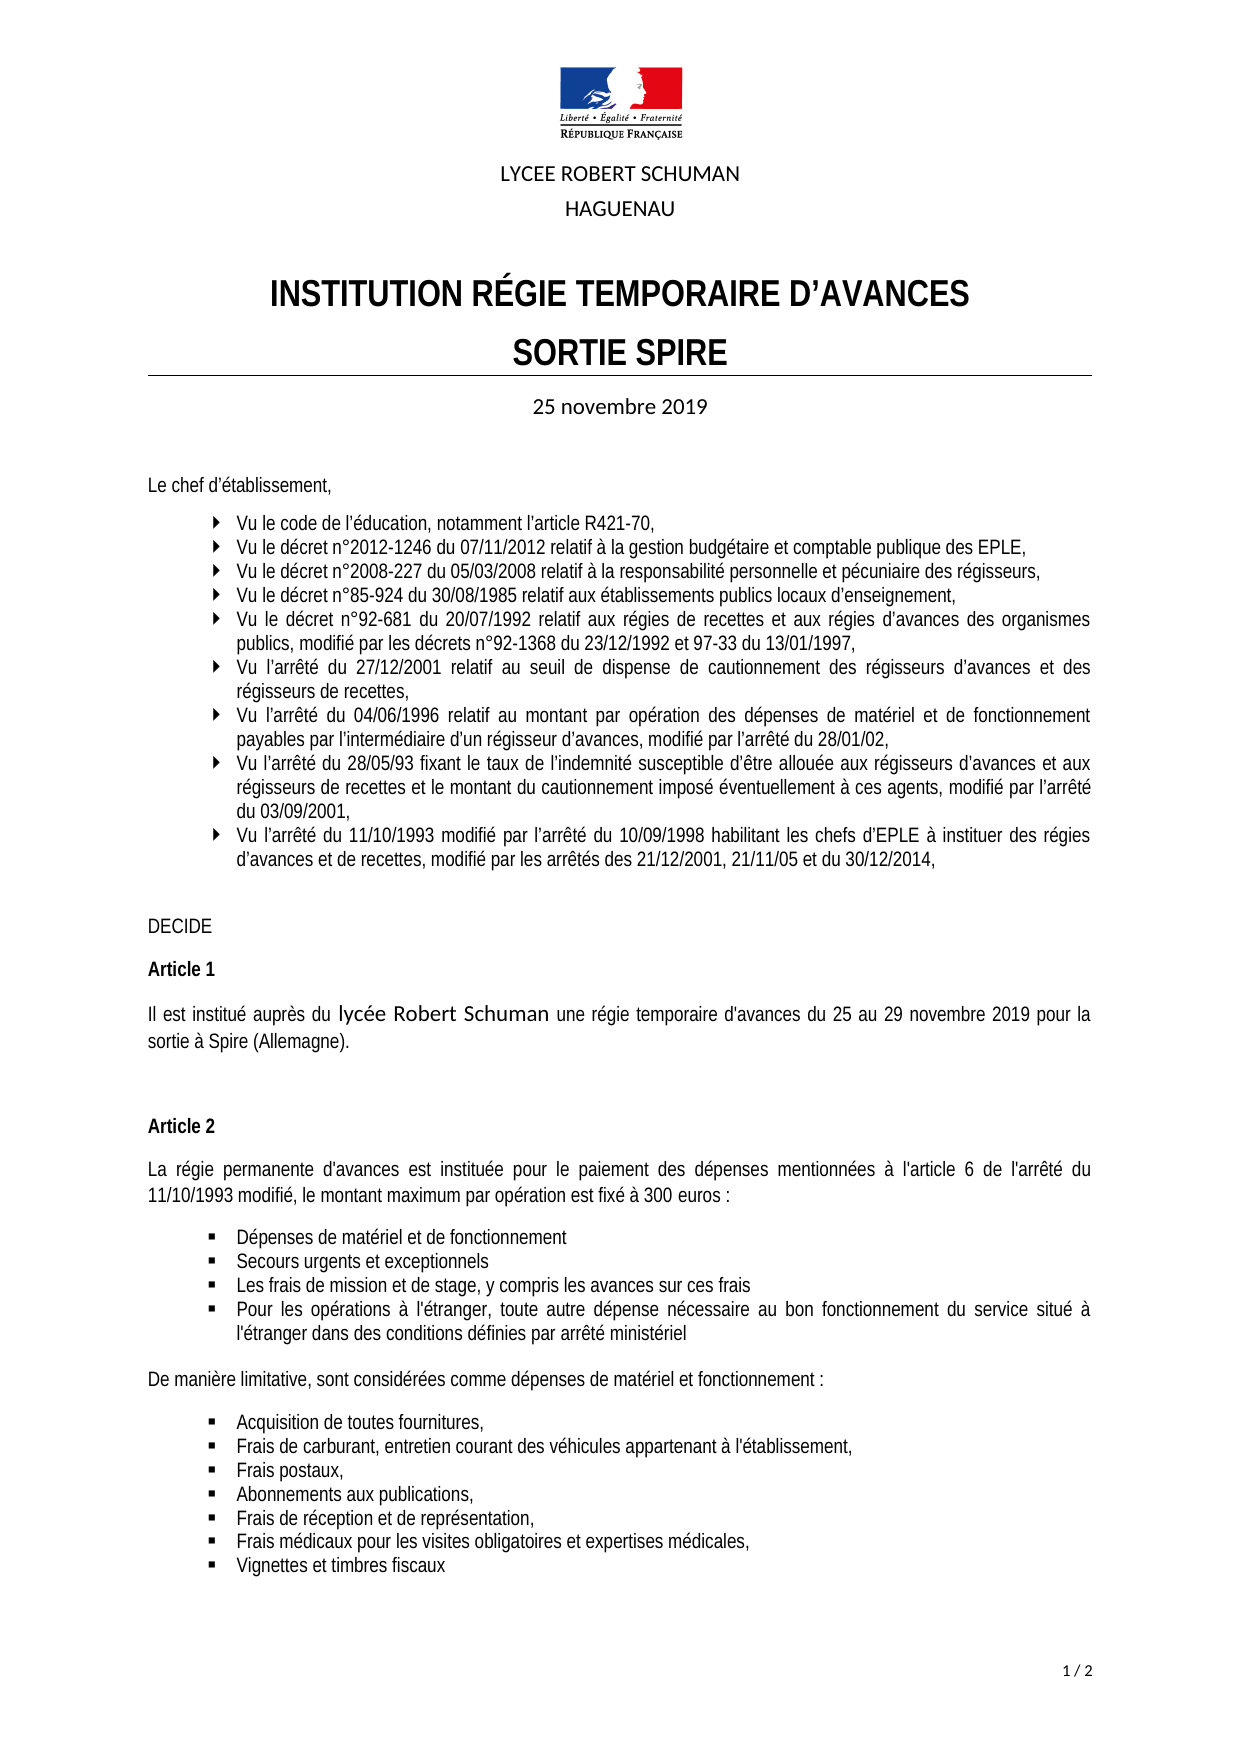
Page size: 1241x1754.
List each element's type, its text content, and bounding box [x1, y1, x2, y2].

list Frais postaux, [207, 1457, 1092, 1481]
list Secours urgents et exceptionnels [207, 1249, 1092, 1273]
list Dépenses de matériel et de fonctionnement [207, 1225, 1092, 1249]
text INSTITUTION RÉGIE TEMPORAIRE D’AVANCES [148, 271, 1092, 314]
list Vu le code de l’éducation, notamment l’article R421-70, [207, 511, 1092, 535]
list Vu le décret n°2008-227 du 05/03/2008 relatif à la responsabilité personnelle et pécuniaire des régisseurs, [207, 559, 1092, 583]
list Vu l’arrêté du 27/12/2001 relatif au seuil de dispense de cautionnement des régisseurs d’avances et des régisseurs de recettes, [207, 655, 1092, 703]
list Frais de réception et de représentation, [207, 1505, 1092, 1529]
picture [1, 0, 1240, 149]
text Article 1 [148, 957, 1092, 981]
list Pour les opérations à l'étranger, toute autre dépense nécessaire au bon fonctionnement du service situé à l'étranger dans des conditions définies par arrêté ministériel [207, 1297, 1092, 1345]
list Vu le décret n°2012-1246 du 07/11/2012 relatif à la gestion budgétaire et comptable publique des EPLE, [207, 535, 1092, 559]
list Les frais de mission et de stage, y compris les avances sur ces frais [207, 1273, 1092, 1297]
list Frais de carburant, entretien courant des véhicules appartenant à l'établissement, [207, 1433, 1092, 1457]
list Abonnements aux publications, [207, 1481, 1092, 1505]
list Acquisition de toutes fournitures, [207, 1409, 1092, 1433]
list Frais médicaux pour les visites obligatoires et expertises médicales, [207, 1529, 1092, 1553]
text Le chef d’établissement, [148, 473, 1092, 497]
text DECIDE [148, 914, 1092, 938]
list Vu l’arrêté du 11/10/1993 modifié par l’arrêté du 10/09/1998 habilitant les chefs d’EPLE à instituer des régies d’avances et de recettes, modifié par les arrêtés des 21/12/2001, 21/11/05 et du 30/12/2014, [207, 823, 1092, 871]
list Vu l’arrêté du 04/06/1996 relatif au montant par opération des dépenses de matériel et de fonctionnement payables par l’intermédiaire d’un régisseur d’avances, modifié par l’arrêté du 28/01/02, [207, 703, 1092, 751]
list Vignettes et timbres fiscaux [207, 1553, 1092, 1577]
text La régie permanente d'avances est instituée pour le paiement des dépenses mentionnées à l'article 6 de l'arrêté du 11/10/1993 modifié, le montant maximum par opération est fixé à 300 euros : [148, 1157, 1092, 1207]
list Vu le décret n°92-681 du 20/07/1992 relatif aux régies de recettes et aux régies d’avances des organismes publics, modifié par les décrets n°92-1368 du 23/12/1992 et 97-33 du 13/01/1997, [207, 607, 1092, 655]
text De manière limitative, sont considérées comme dépenses de matériel et fonctionnement : [148, 1367, 1092, 1391]
text Il est institué auprès du une régie temporaire d'avances du 25 au 29 novembre 2019 pour la sortie à Spire (Allemagne). [148, 999, 1092, 1053]
list Vu le décret n°85-924 du 30/08/1985 relatif aux établissements publics locaux d’enseignement, [207, 583, 1092, 607]
text Article 2 [148, 1114, 1092, 1138]
list Vu l’arrêté du 28/05/93 fixant le taux de l’indemnité susceptible d’être allouée aux régisseurs d’avances et aux régisseurs de recettes et le montant du cautionnement imposé éventuellement à ces agents, modifié par l’arrêté du 03/09/2001, [207, 751, 1092, 823]
text SORTIE SPIRE [148, 330, 1092, 375]
